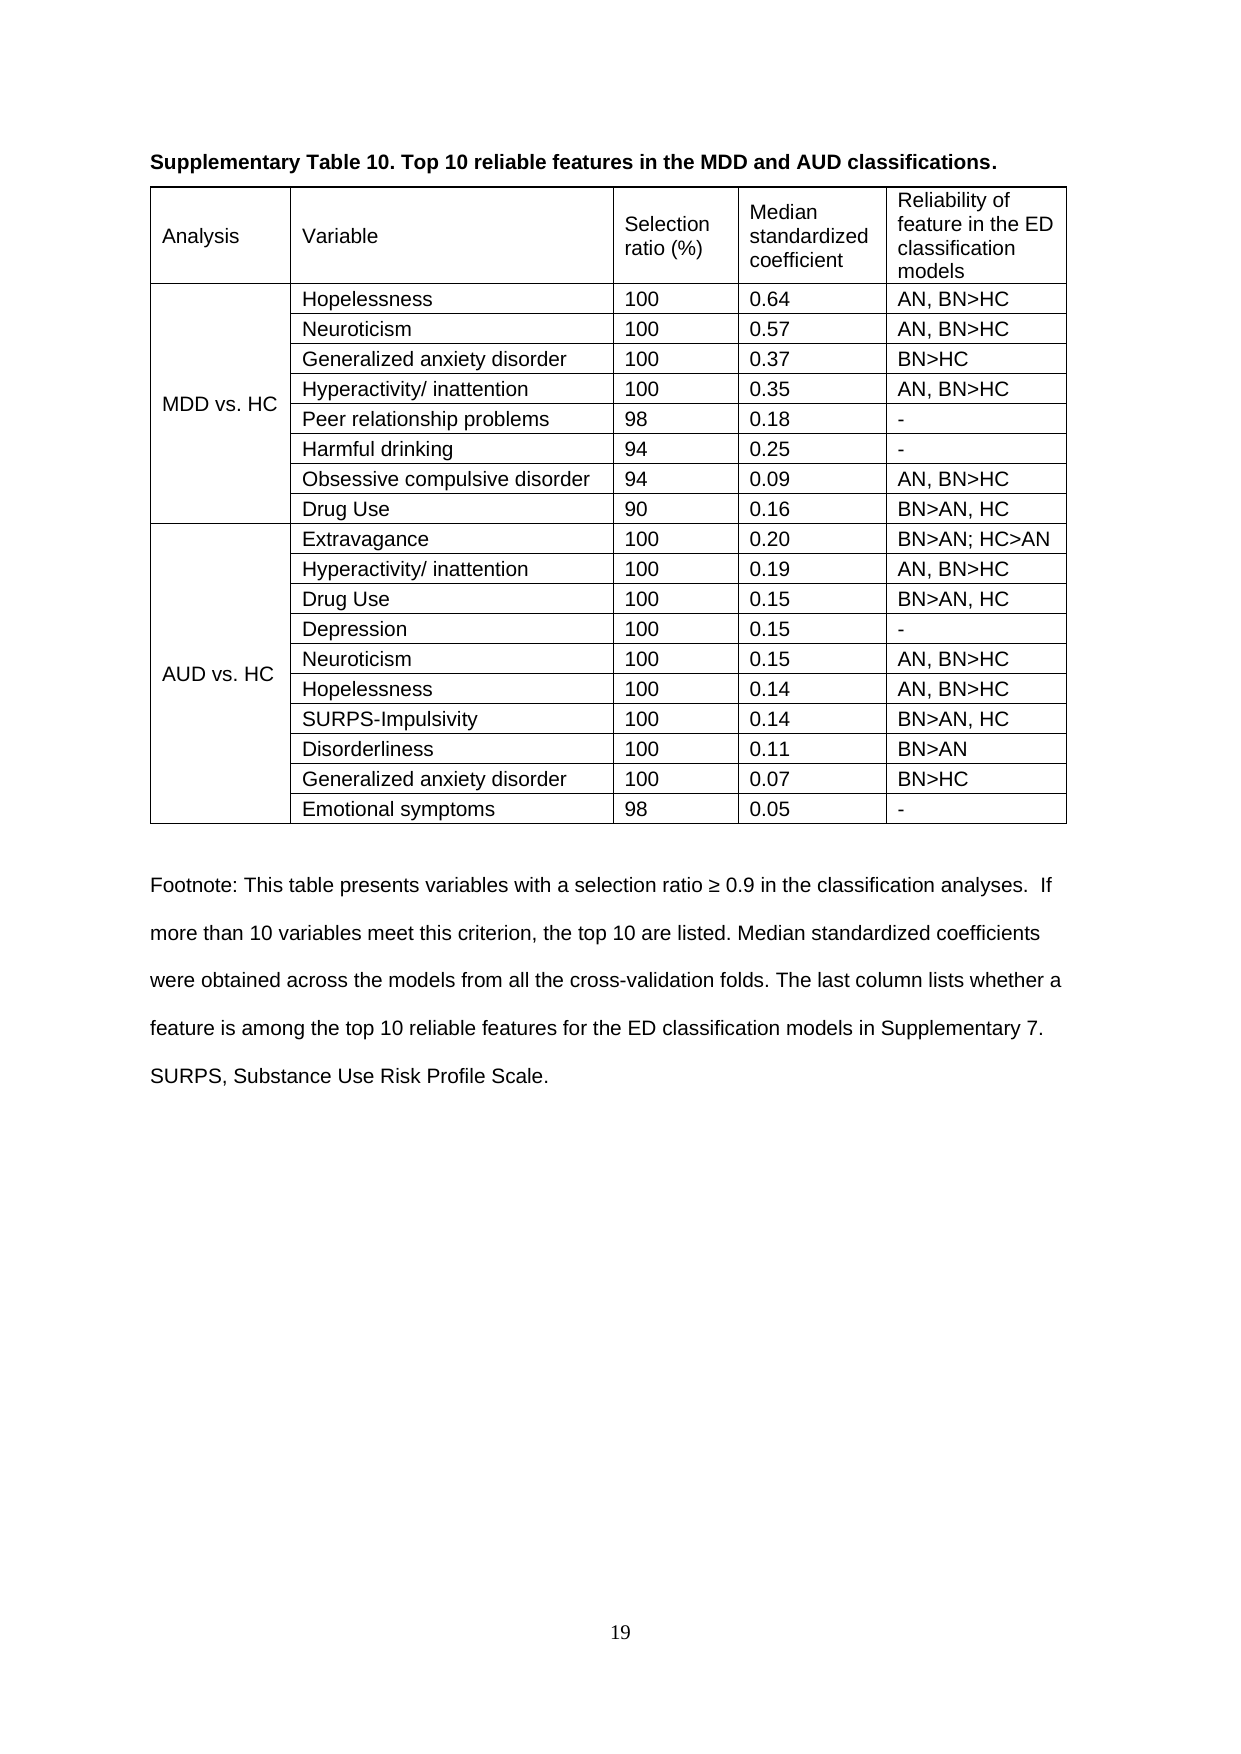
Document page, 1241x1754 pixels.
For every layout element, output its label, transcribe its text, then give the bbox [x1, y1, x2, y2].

table_cell 90 [614, 494, 738, 523]
table_cell - [887, 404, 1066, 433]
table_cell AN, BN>HC [887, 644, 1066, 673]
table_cell 100 [614, 674, 738, 703]
table_header Median standardized coefficient [739, 188, 886, 283]
table_cell BN>AN, HC [887, 494, 1066, 523]
table_cell AN, BN>HC [887, 554, 1066, 583]
table_cell 0.35 [739, 374, 886, 403]
table_cell 0.19 [739, 554, 886, 583]
table_cell Generalized anxiety disorder [291, 344, 613, 373]
table_cell 0.64 [739, 284, 886, 313]
table_cell 0.09 [739, 464, 886, 493]
table_header Analysis [151, 188, 290, 283]
table_cell 0.14 [739, 704, 886, 733]
table_cell AN, BN>HC [887, 284, 1066, 313]
text Supplementary Table 10. Top 10 reliable features in the MDD and AUD classifications. [150, 150, 1090, 174]
table_cell 100 [614, 344, 738, 373]
table_cell 0.18 [739, 404, 886, 433]
table_cell 98 [614, 794, 738, 823]
table_cell BN>AN; HC>AN [887, 524, 1066, 553]
table_cell BN>AN, HC [887, 704, 1066, 733]
table_cell Peer relationship problems [291, 404, 613, 433]
table_cell Hyperactivity/ inattention [291, 374, 613, 403]
table_cell Depression [291, 614, 613, 643]
table_cell Harmful drinking [291, 434, 613, 463]
table_cell Hopelessness [291, 284, 613, 313]
table_cell Hopelessness [291, 674, 613, 703]
table_cell Disorderliness [291, 734, 613, 763]
table_cell 100 [614, 374, 738, 403]
table_cell SURPS-Impulsivity [291, 704, 613, 733]
table_cell AN, BN>HC [887, 464, 1066, 493]
table_cell Generalized anxiety disorder [291, 764, 613, 793]
table_cell 100 [614, 704, 738, 733]
table_cell 100 [614, 614, 738, 643]
table_cell Emotional symptoms [291, 794, 613, 823]
text Footnote: This table presents variables with a selection ratio ≥ 0.9 in the classification analyses. If more than 10 variables meet this criterion, the top 10 are listed. Median standardized coefficients were obtained across the models from all the cross-validation folds. The last column lists whether a feature is among the top 10 reliable features for the ED classification models in Supplementary 7. SURPS, Substance Use Risk Profile Scale. [150, 872, 1090, 1088]
table_cell 100 [614, 314, 738, 343]
table_cell 0.14 [739, 674, 886, 703]
table_header Reliability of feature in the ED classification models [887, 188, 1066, 283]
table_cell 100 [614, 764, 738, 793]
table_cell - [887, 434, 1066, 463]
table_cell 100 [614, 584, 738, 613]
table_header Selection ratio (%) [614, 188, 738, 283]
table_cell - [887, 794, 1066, 823]
table_cell Drug Use [291, 494, 613, 523]
table_cell 100 [614, 734, 738, 763]
table_cell 0.25 [739, 434, 886, 463]
table_cell 100 [614, 284, 738, 313]
table_cell 0.15 [739, 644, 886, 673]
table_cell 94 [614, 464, 738, 493]
table_cell Obsessive compulsive disorder [291, 464, 613, 493]
table_cell Extravagance [291, 524, 613, 553]
table_cell 100 [614, 644, 738, 673]
table_cell 0.11 [739, 734, 886, 763]
table_cell 0.16 [739, 494, 886, 523]
table_cell 0.20 [739, 524, 886, 553]
table_cell 0.15 [739, 614, 886, 643]
table_cell 0.07 [739, 764, 886, 793]
table_cell Neuroticism [291, 644, 613, 673]
table_cell Hyperactivity/ inattention [291, 554, 613, 583]
table_cell Drug Use [291, 584, 613, 613]
table_cell BN>HC [887, 344, 1066, 373]
table_cell 0.57 [739, 314, 886, 343]
table_header Variable [291, 188, 613, 283]
table_cell 100 [614, 524, 738, 553]
table_cell 94 [614, 434, 738, 463]
table_cell MDD vs. HC [151, 284, 290, 523]
table_cell AUD vs. HC [151, 524, 290, 823]
table_cell BN>AN [887, 734, 1066, 763]
table_cell AN, BN>HC [887, 674, 1066, 703]
table_cell BN>HC [887, 764, 1066, 793]
table_cell 0.05 [739, 794, 886, 823]
table_cell 0.15 [739, 584, 886, 613]
table_cell 98 [614, 404, 738, 433]
table_cell 100 [614, 554, 738, 583]
table_cell 0.37 [739, 344, 886, 373]
table_cell - [887, 614, 1066, 643]
table_cell AN, BN>HC [887, 314, 1066, 343]
table_cell BN>AN, HC [887, 584, 1066, 613]
table_cell AN, BN>HC [887, 374, 1066, 403]
table_cell Neuroticism [291, 314, 613, 343]
